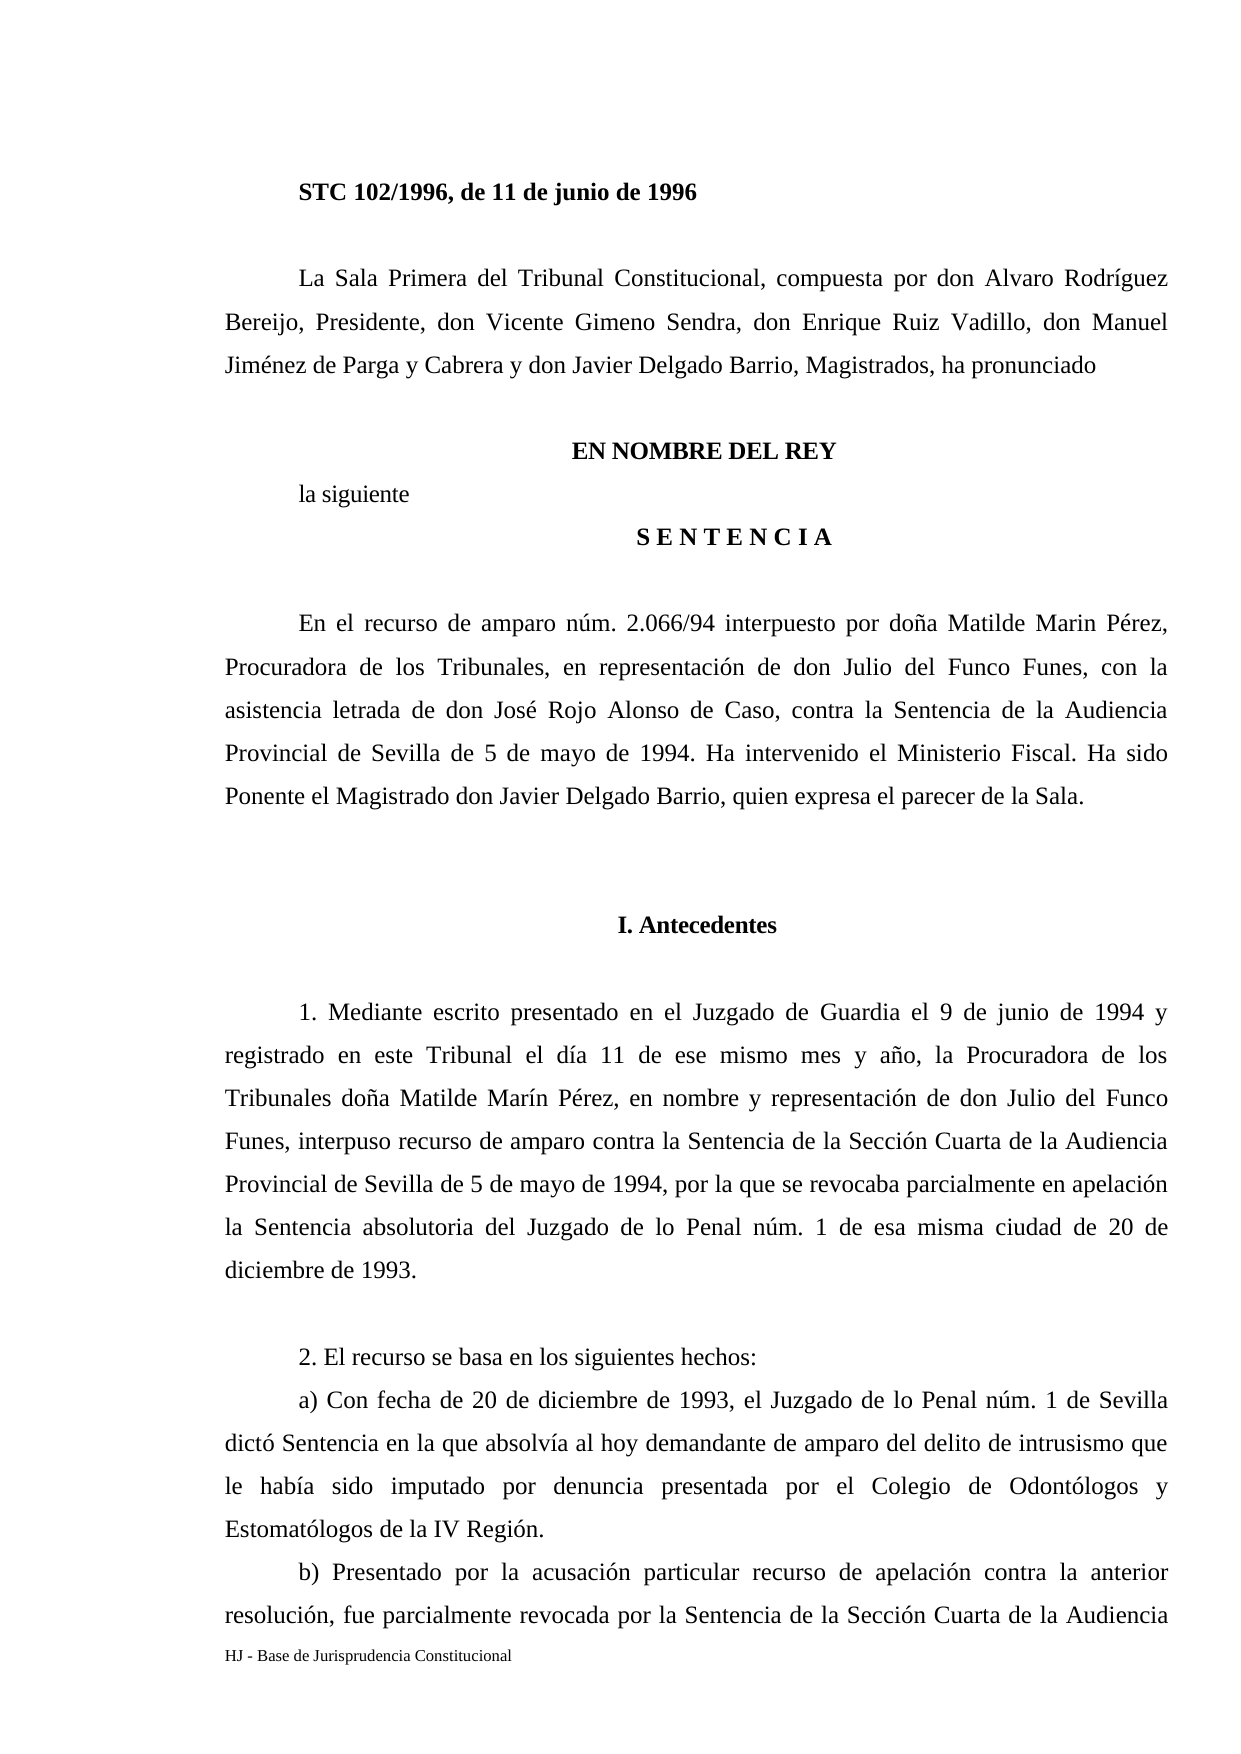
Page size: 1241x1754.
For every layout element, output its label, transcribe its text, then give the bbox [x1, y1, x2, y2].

text a) Con fecha de 20 de diciembre de 1993, el Juzgado de lo Penal núm. 1 de Sevilla dictó Sentencia en la que absolvía al hoy demandante de amparo del delito de intrusismo que le había sido imputado por denuncia presentada por el Colegio de Odontólogos y Estomatólogos de la IV Región. [224, 1385, 1169, 1543]
text EN NOMBRE DEL REY [224, 436, 1110, 465]
text En el recurso de amparo núm. 2.066/94 interpuesto por doña Matilde Marin Pérez, Procuradora de los Tribunales, en representación de don Julio del Funco Funes, con la asistencia letrada de don José Rojo Alonso de Caso, contra la Sentencia de la Audiencia Provincial de Sevilla de 5 de mayo de 1994. Ha intervenido el Ministerio Fiscal. Ha sido Ponente el Magistrado don Javier Delgado Barrio, quien expresa el parecer de la Sala. [224, 608, 1169, 810]
text La Sala Primera del Tribunal Constitucional, compuesta por don Alvaro Rodríguez Bereijo, Presidente, don Vicente Gimeno Sendra, don Enrique Ruiz Vadillo, don Manuel Jiménez de Parga y Cabrera y don Javier Delgado Barrio, Magistrados, ha pronunciado [224, 263, 1169, 378]
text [224, 1557, 1169, 1629]
text 2. El recurso se basa en los siguientes hechos: [224, 1342, 1169, 1370]
text I. Antecedentes [224, 910, 1169, 939]
text 1. Mediante escrito presentado en el Juzgado de Guardia el 9 de junio de 1994 y registrado en este Tribunal el día 11 de ese mismo mes y año, la Procuradora de los Tribunales doña Matilde Marín Pérez, en nombre y representación de don Julio del Funco Funes, interpuso recurso de amparo contra la Sentencia de la Sección Cuarta de la Audiencia Provincial de Sevilla de 5 de mayo de 1994, por la que se revocaba parcialmente en apelación la Sentencia absolutoria del Juzgado de lo Penal núm. 1 de esa misma ciudad de 20 de diciembre de 1993. [224, 997, 1169, 1284]
text STC 102/1996, de 11 de junio de 1996 [224, 177, 1169, 206]
text S E N T E N C I A [224, 522, 1169, 551]
text la siguiente [224, 479, 1110, 508]
